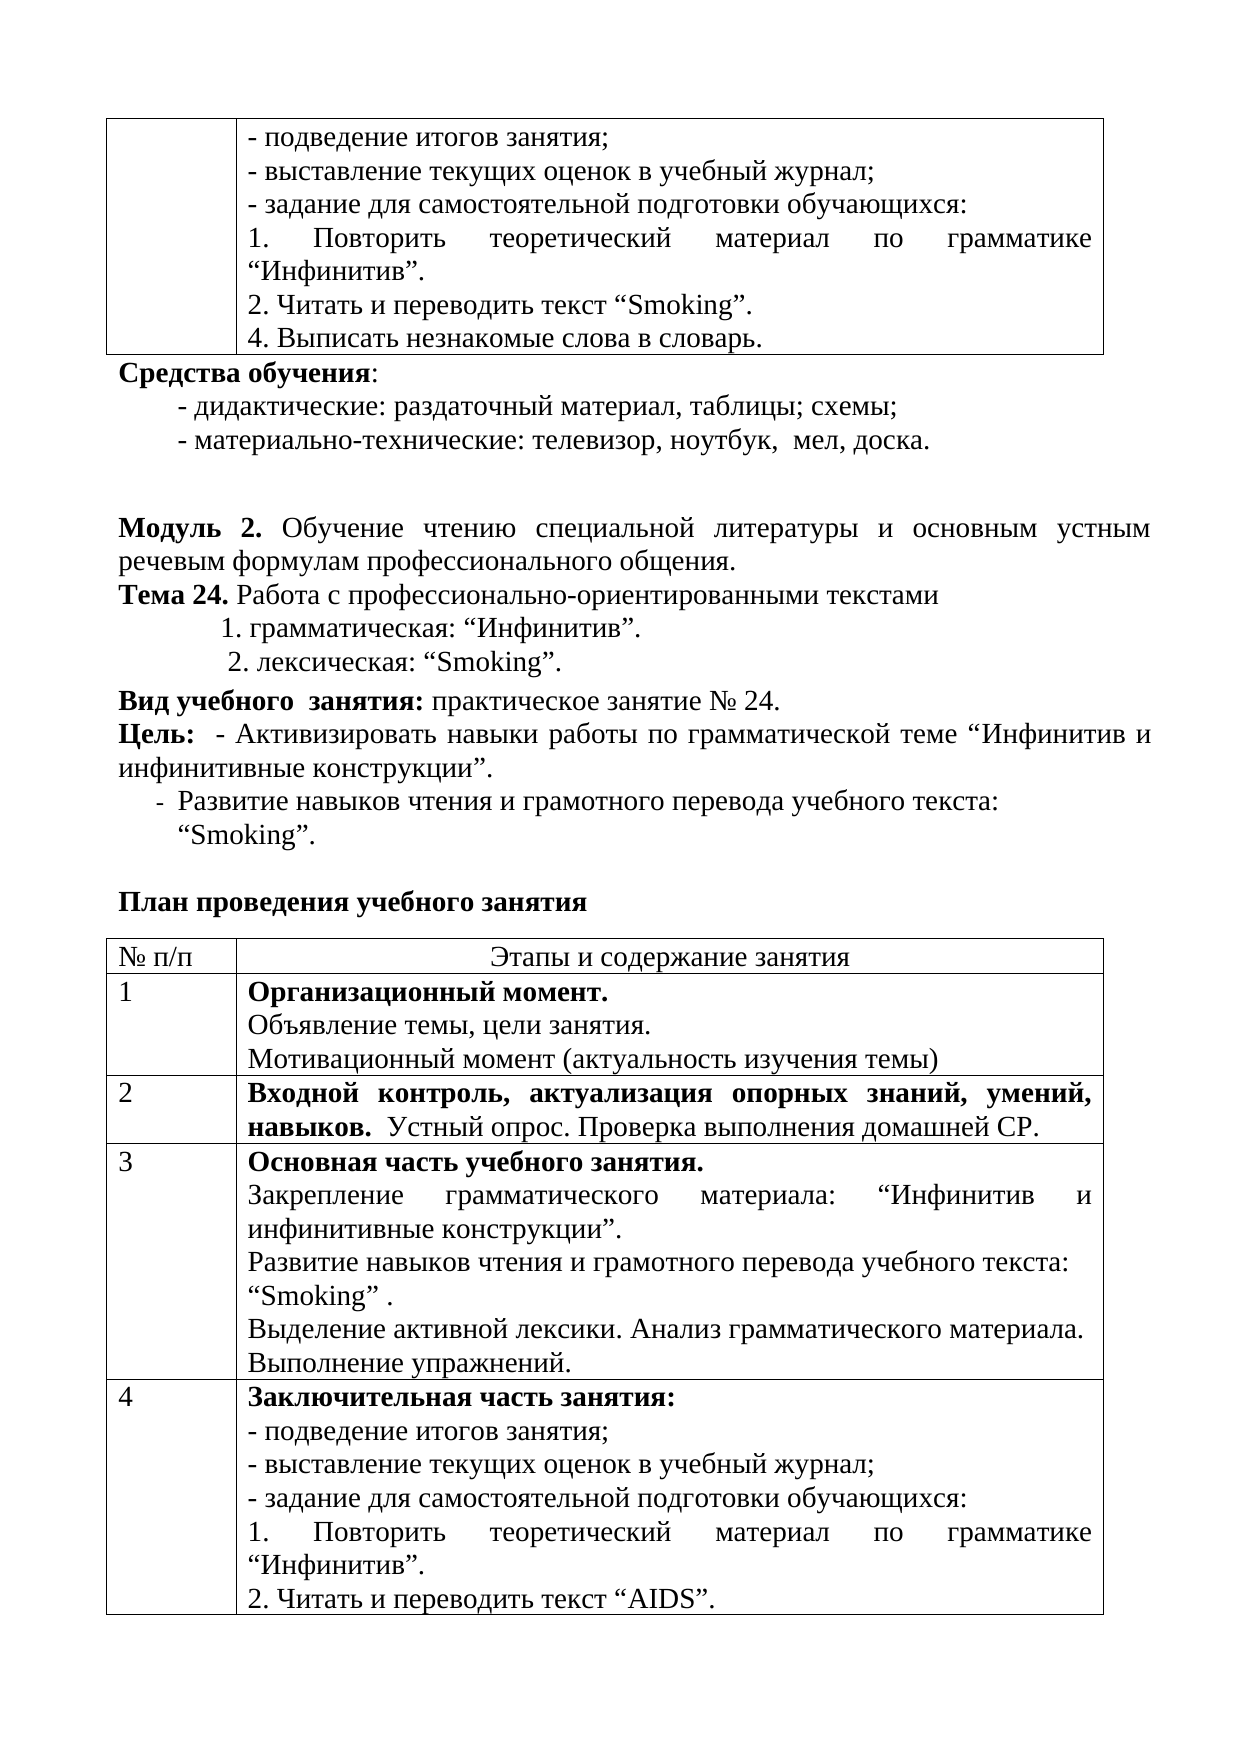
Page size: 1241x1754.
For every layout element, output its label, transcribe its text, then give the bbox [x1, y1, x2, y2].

text - материально-технические: телевизор, ноутбук, мел, доска. [118, 422, 1152, 456]
text - дидактические: раздаточный материал, таблицы; схемы; [118, 388, 1152, 422]
table_header № п/п [107, 939, 236, 973]
table_cell 4 [107, 1380, 236, 1614]
table_cell Организационный момент. Объявление темы, цели занятия. Мотивационный момент (актуальность изучения темы) [237, 974, 1103, 1074]
text Вид учебного занятия: практическое занятие № 24. [118, 683, 1152, 716]
table_cell Основная часть учебного занятия. Закрепление грамматического материала: “Инфинитив и инфинитивные конструкции”. Развитие навыков чтения и грамотного перевода учебного текста: “Smoking” . Выделение активной лексики. Анализ грамматического материала. Выполнение упражнений. [237, 1144, 1103, 1378]
list Развитие навыков чтения и грамотного перевода учебного текста: [156, 783, 1152, 817]
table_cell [237, 119, 1103, 354]
text 1. грамматическая: “Инфинитив”. [118, 611, 1152, 644]
text Тема 24. Работа с профессионально-ориентированными текстами [118, 577, 1152, 611]
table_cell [237, 1380, 1103, 1614]
table_cell Входной контроль, актуализация опорных знаний, умений, навыков. Устный опрос. Проверка выполнения домашней СР. [237, 1076, 1103, 1143]
text План проведения учебного занятия [118, 884, 1152, 917]
text Средства обучения: [118, 355, 1152, 388]
text Модуль 2. Обучение чтению специальной литературы и основным устным речевым формулам профессионального общения. [118, 510, 1152, 577]
table_cell 2 [107, 1076, 236, 1143]
text 2. лексическая: “Smoking”. [118, 644, 1152, 678]
text “Smoking”. [155, 817, 1152, 850]
table_cell 4 [107, 119, 236, 354]
text Цель: - Активизировать навыки работы по грамматической теме “Инфинитив и инфинитивные конструкции”. [118, 716, 1152, 783]
table_cell 3 [107, 1144, 236, 1378]
table_header Этапы и содержание занятия [237, 939, 1103, 973]
table_cell 1 [107, 974, 236, 1074]
